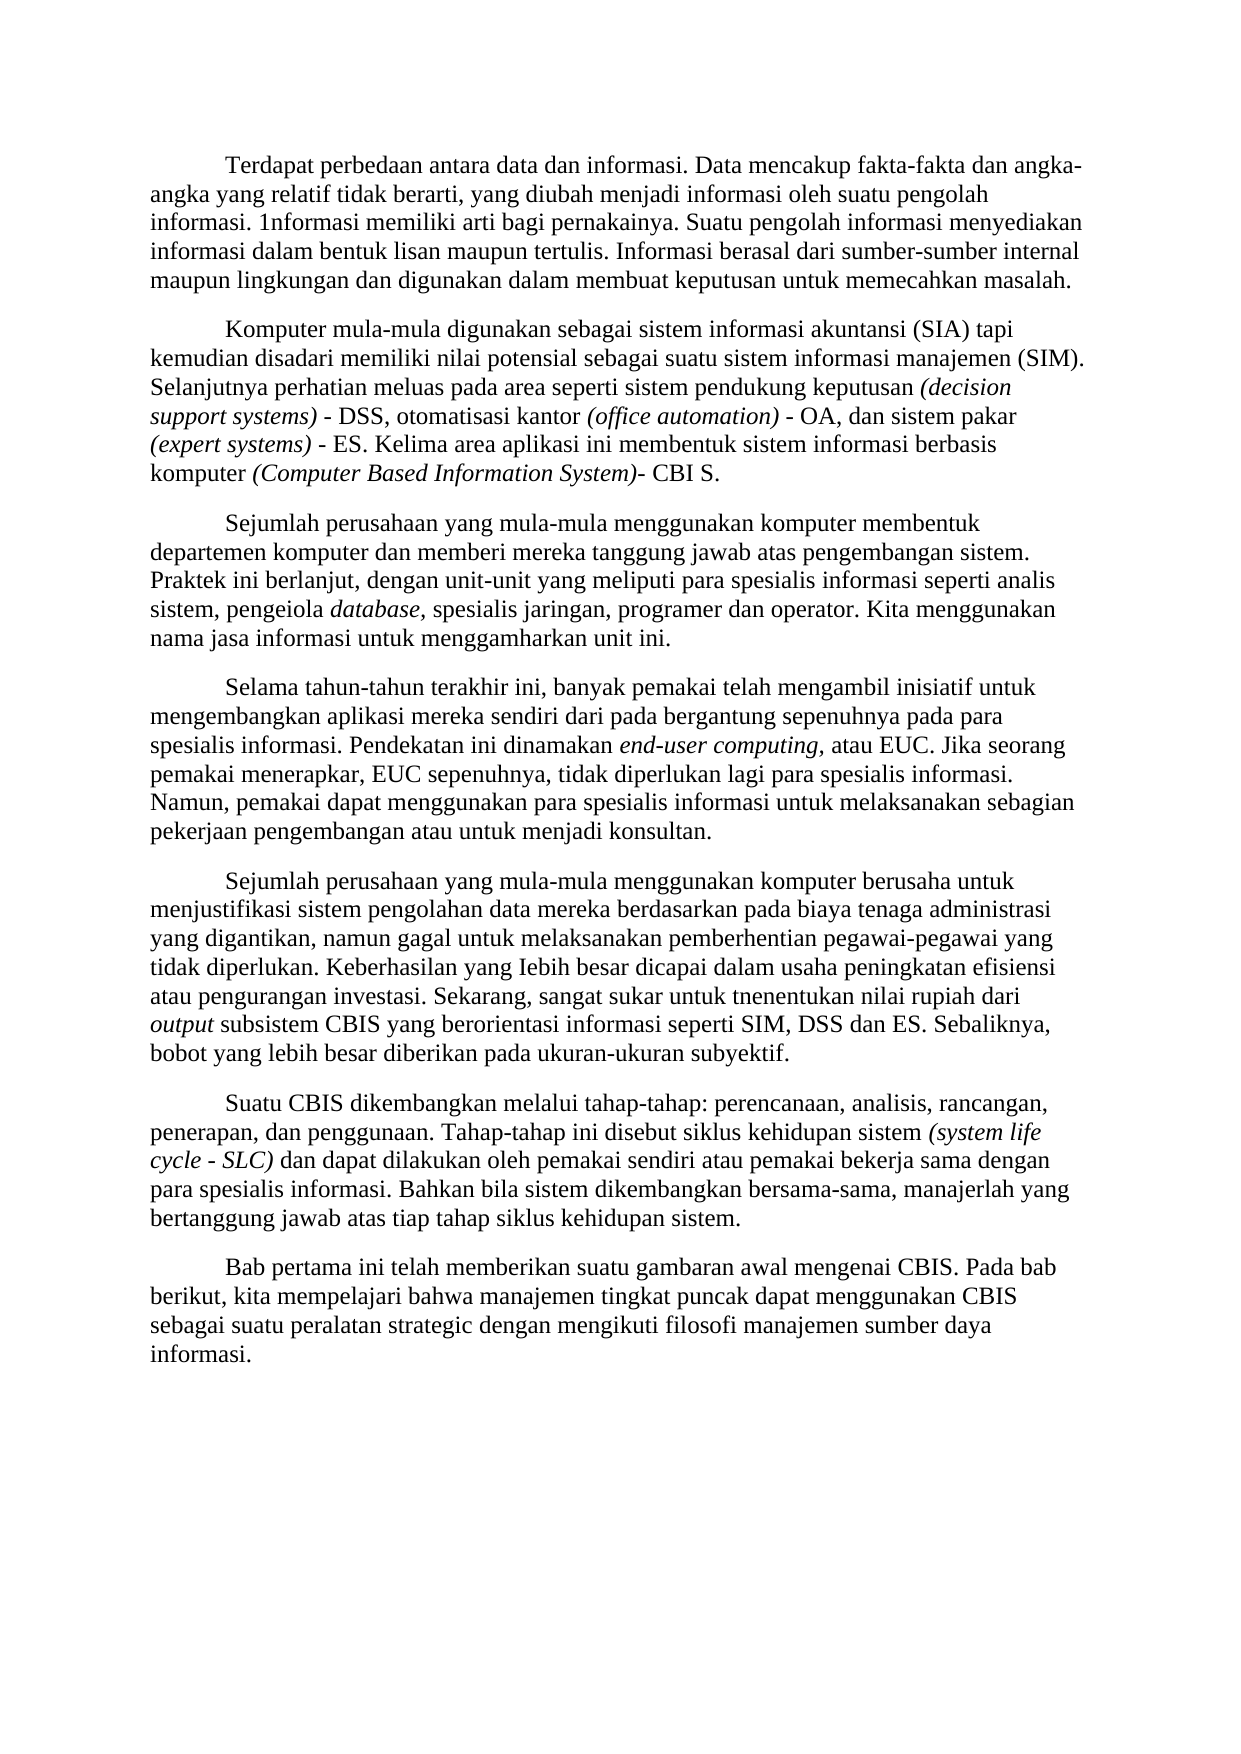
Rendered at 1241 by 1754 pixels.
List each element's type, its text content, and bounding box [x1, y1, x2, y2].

text Suatu CBIS dikembangkan melalui tahap-tahap: perencanaan, analisis, rancangan, penerapan, dan penggunaan. Tahap-tahap ini disebut siklus kehidupan sistem (system life cycle - SLC) dan dapat dilakukan oleh pemakai sendiri atau pemakai bekerja sama dengan para spesialis informasi. Bahkan bila sistem dikembangkan bersama-sama, manajerlah yang bertanggung jawab atas tiap tahap siklus kehidupan sistem. [150, 1088, 1090, 1232]
text Sejumlah perusahaan yang mula-mula menggunakan komputer berusaha untuk menjustifikasi sistem pengolahan data mereka berdasarkan pada biaya tenaga administrasi yang digantikan, namun gagal untuk melaksanakan pemberhentian pegawai-pegawai yang tidak diperlukan. Keberhasilan yang Iebih besar dicapai dalam usaha peningkatan efisiensi atau pengurangan investasi. Sekarang, sangat sukar untuk tnenentukan nilai rupiah dari output subsistem CBIS yang berorientasi informasi seperti SIM, DSS dan ES. Sebaliknya, bobot yang lebih besar diberikan pada ukuran-ukuran subyektif. [150, 866, 1090, 1067]
text Selama tahun-tahun terakhir ini, banyak pemakai telah mengambil inisiatif untuk mengembangkan aplikasi mereka sendiri dari pada bergantung sepenuhnya pada para spesialis informasi. Pendekatan ini dinamakan end-user computing, atau EUC. Jika seorang pemakai menerapkar, EUC sepenuhnya, tidak diperlukan lagi para spesialis informasi. Namun, pemakai dapat menggunakan para spesialis informasi untuk melaksanakan sebagian pekerjaan pengembangan atau untuk menjadi konsultan. [150, 672, 1090, 845]
text Terdapat perbedaan antara data dan informasi. Data mencakup fakta-fakta dan angka-angka yang relatif tidak berarti, yang diubah menjadi informasi oleh suatu pengolah informasi. 1nformasi memiliki arti bagi pernakainya. Suatu pengolah informasi menyediakan informasi dalam bentuk lisan maupun tertulis. Informasi berasal dari sumber-sumber internal maupun lingkungan dan digunakan dalam membuat keputusan untuk memecahkan masalah. [150, 150, 1090, 294]
text Komputer mula-mula digunakan sebagai sistem informasi akuntansi (SIA) tapi kemudian disadari memiliki nilai potensial sebagai suatu sistem informasi manajemen (SIM). Selanjutnya perhatian meluas pada area seperti sistem pendukung keputusan (decision support systems) - DSS, otomatisasi kantor (office automation) - OA, dan sistem pakar (expert systems) - ES. Kelima area aplikasi ini membentuk sistem informasi berbasis komputer (Computer Based Information System)- CBI S. [150, 314, 1090, 487]
text Sejumlah perusahaan yang mula-mula menggunakan komputer membentuk departemen komputer dan memberi mereka tanggung jawab atas pengembangan sistem. Praktek ini berlanjut, dengan unit-unit yang meliputi para spesialis informasi seperti analis sistem, pengeiola database, spesialis jaringan, programer dan operator. Kita menggunakan nama jasa informasi untuk menggamharkan unit ini. [150, 508, 1090, 652]
text Bab pertama ini telah memberikan suatu gambaran awal mengenai CBIS. Pada bab berikut, kita mempelajari bahwa manajemen tingkat puncak dapat menggunakan CBIS sebagai suatu peralatan strategic dengan mengikuti filosofi manajemen sumber daya informasi. [150, 1252, 1090, 1367]
